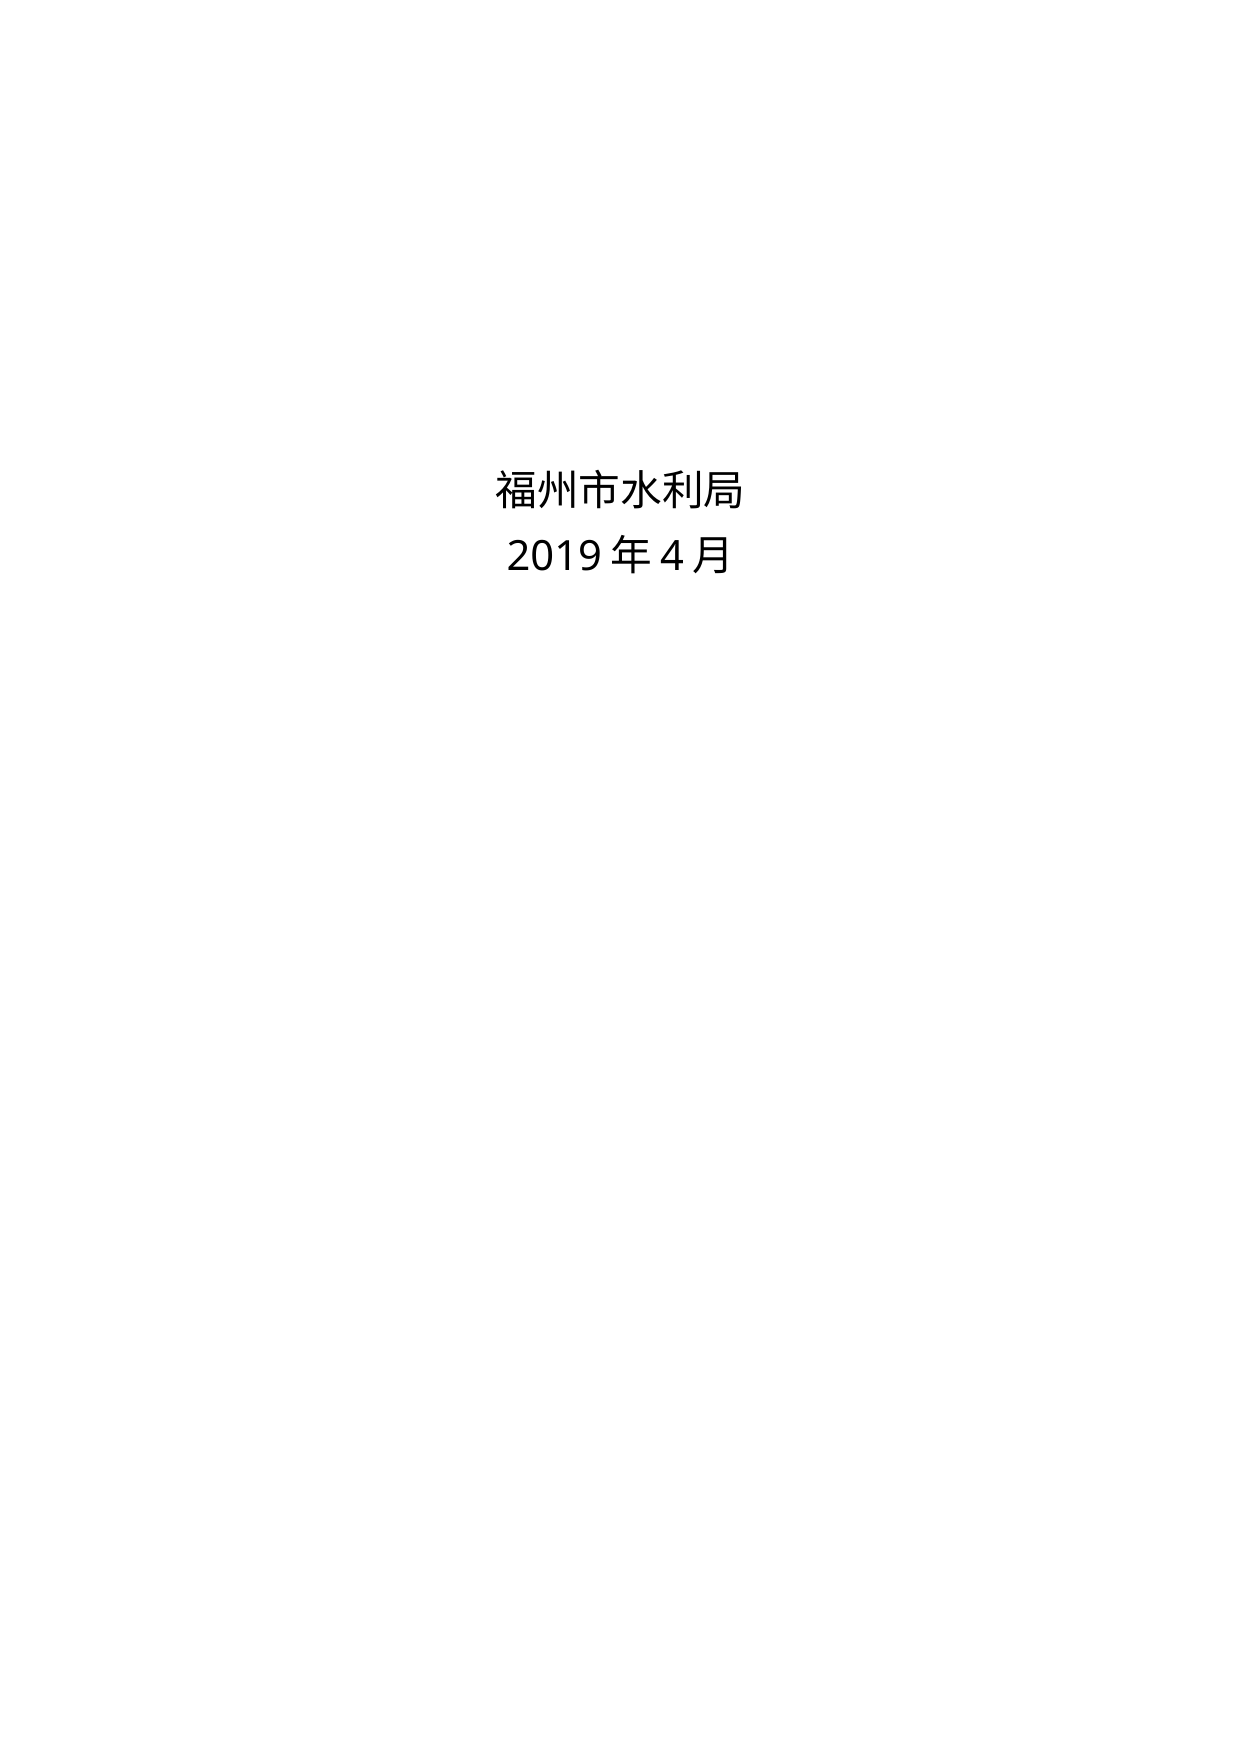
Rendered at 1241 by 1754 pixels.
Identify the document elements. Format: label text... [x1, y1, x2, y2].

text 2019年4月 [187, 519, 1053, 584]
text 福州市水利局 [187, 454, 1053, 519]
